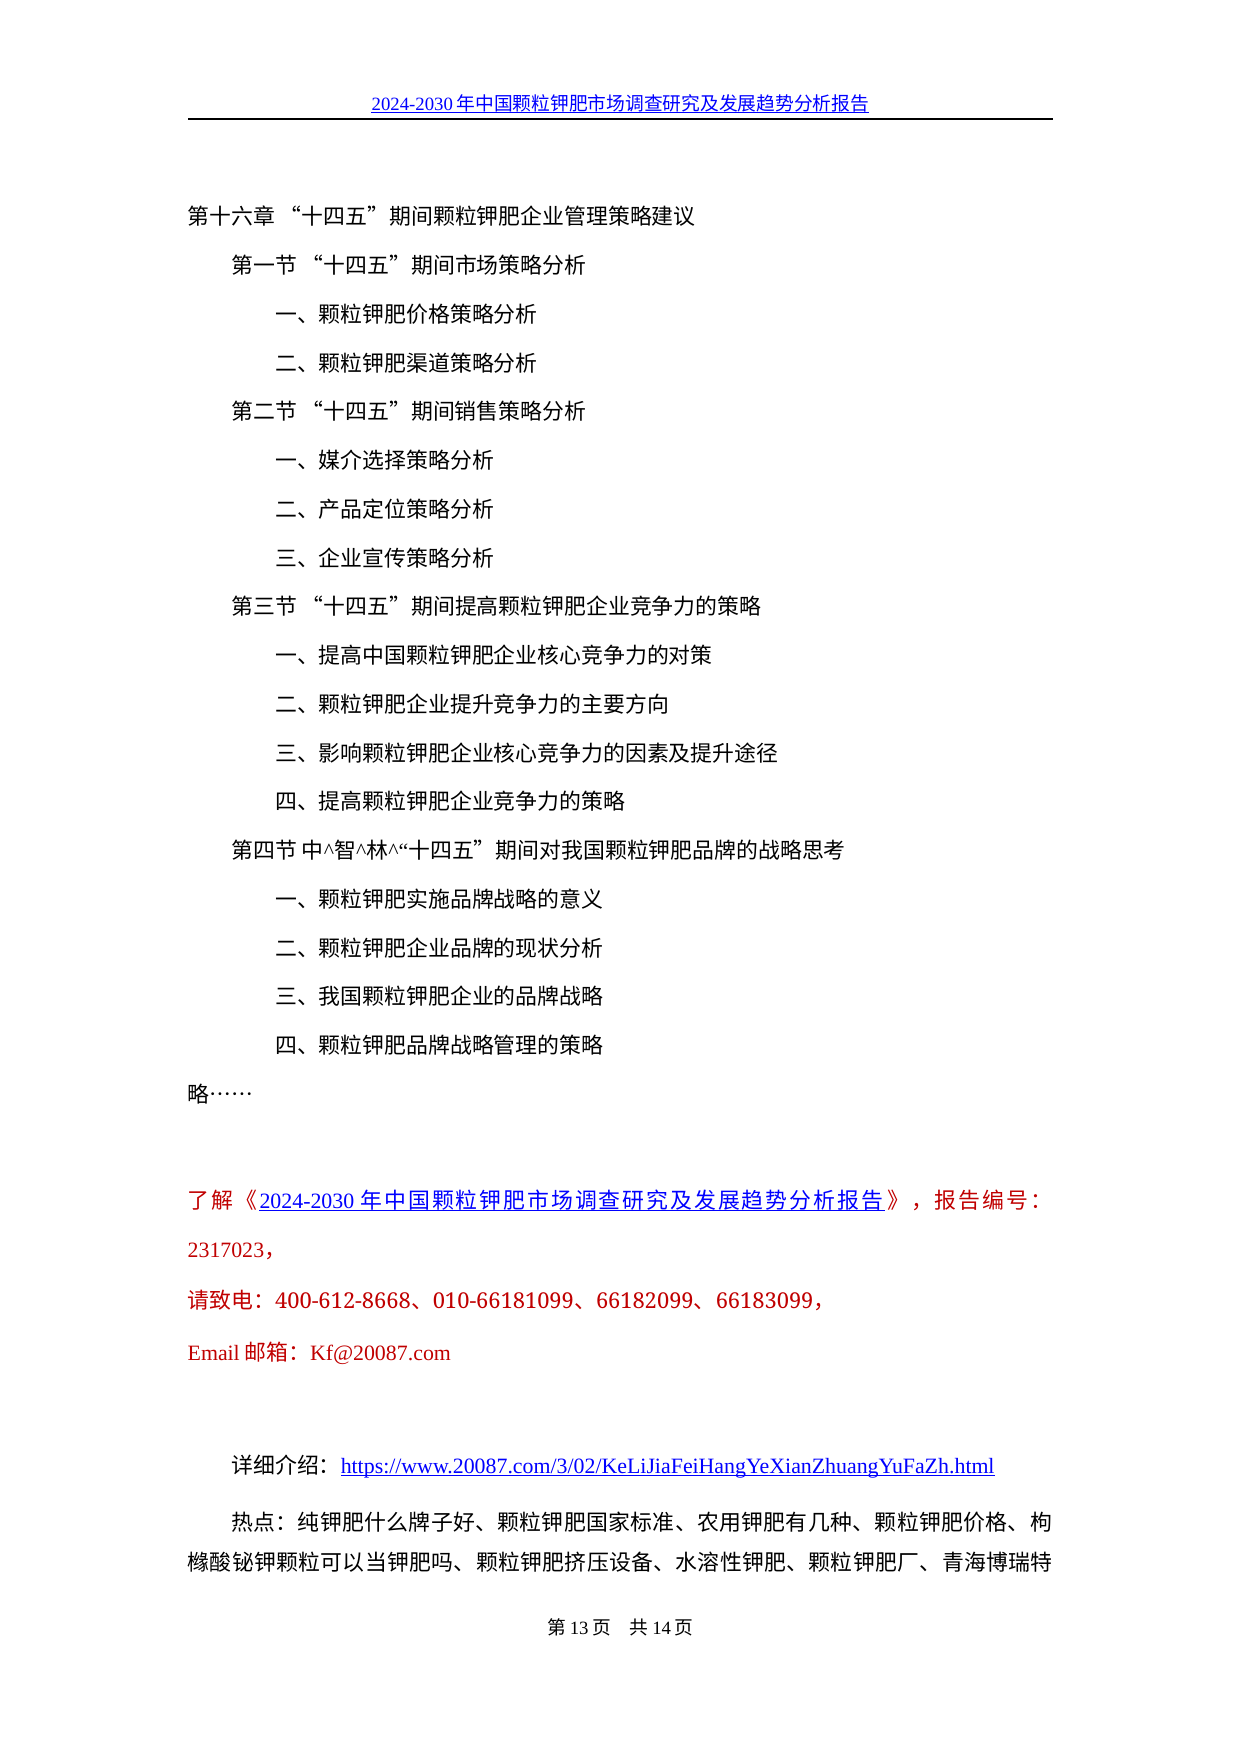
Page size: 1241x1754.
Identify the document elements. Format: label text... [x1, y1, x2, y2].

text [187, 150, 1053, 1109]
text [187, 1504, 1053, 1577]
text 请致电：400-612-8668、010-66181099、66182099、66183099， [187, 1283, 1053, 1316]
text 了解《2024-2030年中国颗粒钾肥市场调查研究及发展趋势分析报告》，报告编号：2317023， [187, 1183, 1053, 1264]
text 详细介绍：https://www.20087.com/3/02/KeLiJiaFeiHangYeXianZhuangYuFaZh.html [187, 1448, 1053, 1480]
text Email邮箱：Kf@20087.com [187, 1335, 1053, 1367]
